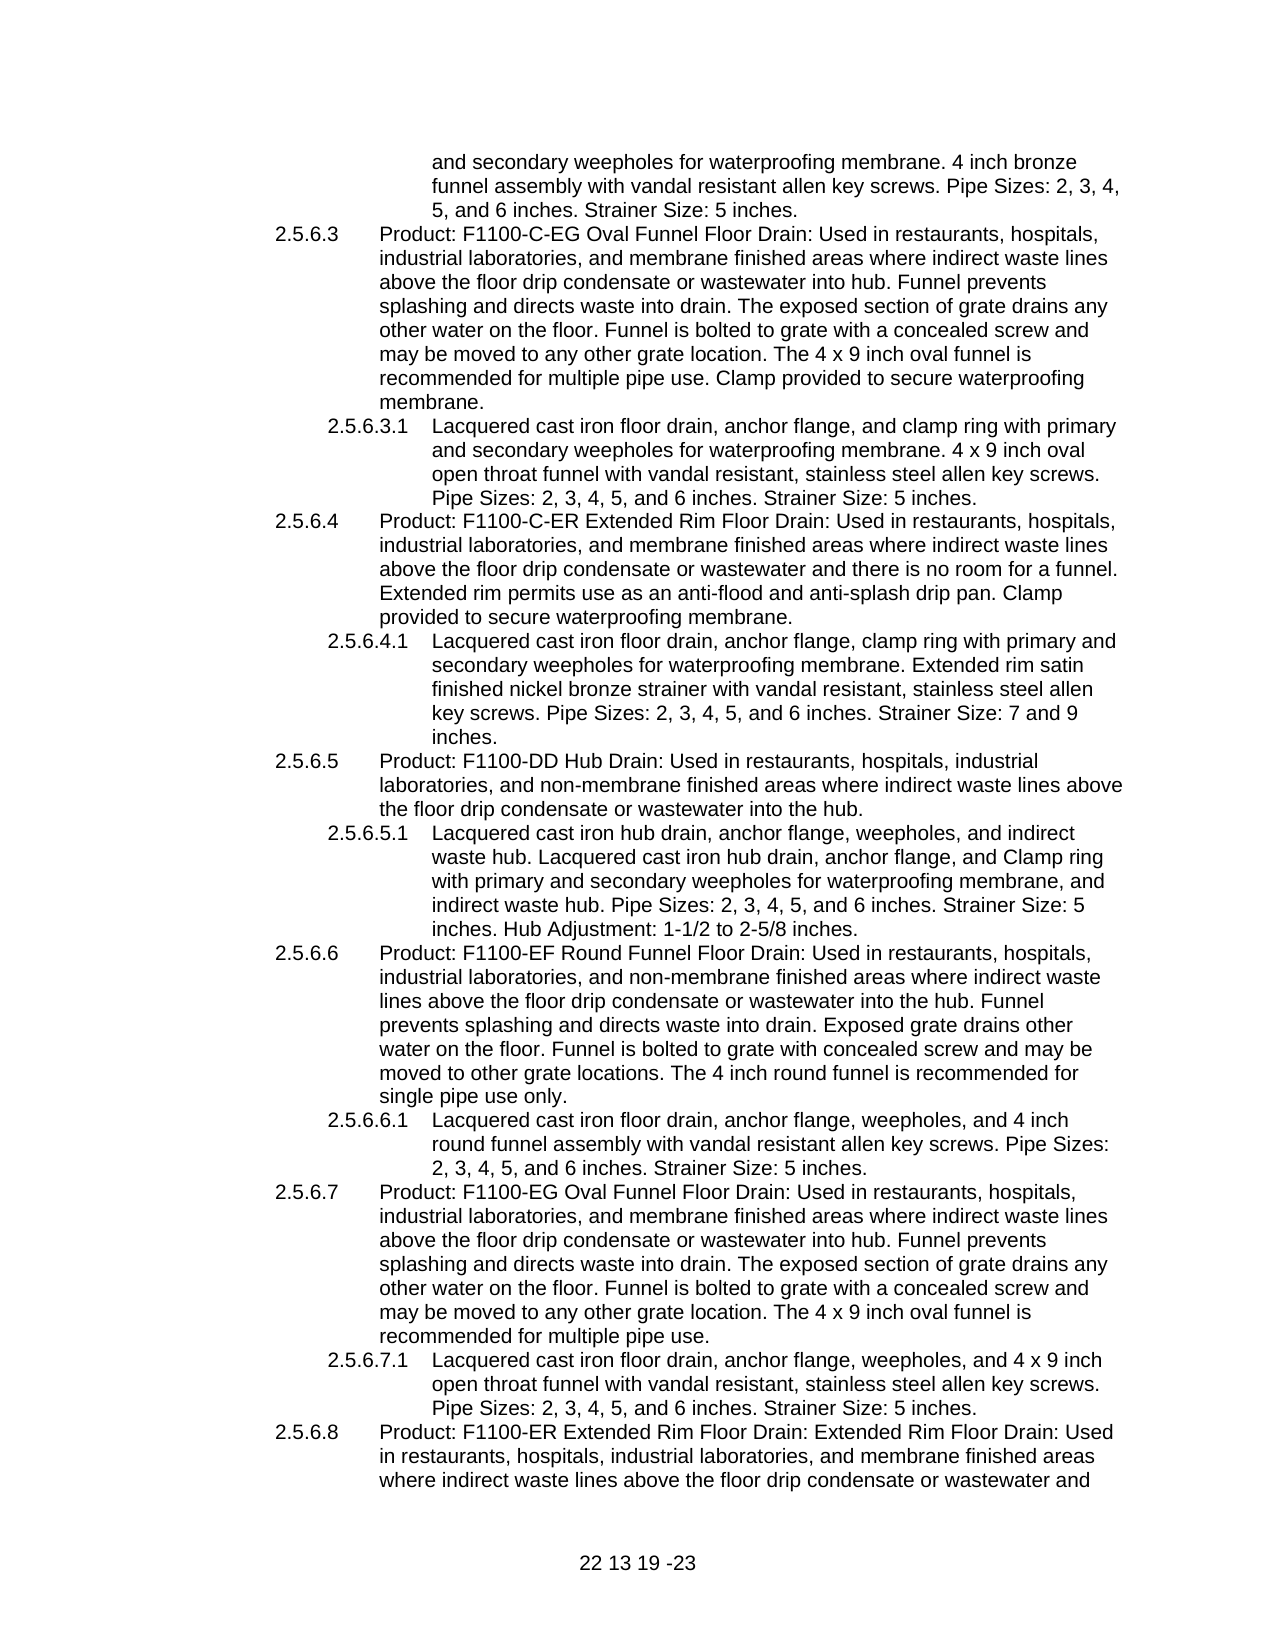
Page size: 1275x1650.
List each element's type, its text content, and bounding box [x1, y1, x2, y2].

list Product: F1100-EG Oval Funnel Floor Drain: Used in restaurants, hospitals, industrial laboratories, and membrane finished areas where indirect waste lines above the floor drip condensate or wastewater into hub. Funnel prevents splashing and directs waste into drain. The exposed section of grate drains any other water on the floor. Funnel is bolted to grate with a concealed screw and may be moved to any other grate location. The 4 x 9 inch oval funnel is recommended for multiple pipe use. [275, 1180, 1125, 1348]
list Lacquered cast iron floor drain, anchor flange, weepholes, and 4 x 9 inch open throat funnel with vandal resistant, stainless steel allen key screws. Pipe Sizes: 2, 3, 4, 5, and 6 inches. Strainer Size: 5 inches. [327, 1348, 1125, 1420]
list Lacquered cast iron floor drain, anchor flange, clamp ring with primary and secondary weepholes for waterproofing membrane. Extended rim satin finished nickel bronze strainer with vandal resistant, stainless steel allen key screws. Pipe Sizes: 2, 3, 4, 5, and 6 inches. Strainer Size: 7 and 9 inches. [327, 629, 1125, 749]
list Product: F1100-C-ER Extended Rim Floor Drain: Used in restaurants, hospitals, industrial laboratories, and membrane finished areas where indirect waste lines above the floor drip condensate or wastewater and there is no room for a funnel. Extended rim permits use as an anti-flood and anti-splash drip pan. Clamp provided to secure waterproofing membrane. [275, 509, 1125, 629]
list Lacquered cast iron floor drain, anchor flange, and clamp ring with primary and secondary weepholes for waterproofing membrane. 4 x 9 inch oval open throat funnel with vandal resistant, stainless steel allen key screws. Pipe Sizes: 2, 3, 4, 5, and 6 inches. Strainer Size: 5 inches. [327, 413, 1125, 509]
list Lacquered cast iron hub drain, anchor flange, weepholes, and indirect waste hub. Lacquered cast iron hub drain, anchor flange, and Clamp ring with primary and secondary weepholes for waterproofing membrane, and indirect waste hub. Pipe Sizes: 2, 3, 4, 5, and 6 inches. Strainer Size: 5 inches. Hub Adjustment: 1-1/2 to 2-5/8 inches. [327, 821, 1125, 941]
list Product: F1100-DD Hub Drain: Used in restaurants, hospitals, industrial laboratories, and non-membrane finished areas where indirect waste lines above the floor drip condensate or wastewater into the hub. [275, 749, 1125, 821]
list Product: F1100-C-EG Oval Funnel Floor Drain: Used in restaurants, hospitals, industrial laboratories, and membrane finished areas where indirect waste lines above the floor drip condensate or wastewater into hub. Funnel prevents splashing and directs waste into drain. The exposed section of grate drains any other water on the floor. Funnel is bolted to grate with a concealed screw and may be moved to any other grate location. The 4 x 9 inch oval funnel is recommended for multiple pipe use. Clamp provided to secure waterproofing membrane. [275, 222, 1125, 413]
list Lacquered cast iron floor drain, anchor flange, weepholes, and 4 inch round funnel assembly with vandal resistant allen key screws. Pipe Sizes: 2, 3, 4, 5, and 6 inches. Strainer Size: 5 inches. [327, 1108, 1125, 1180]
list Product: F1100-EF Round Funnel Floor Drain: Used in restaurants, hospitals, industrial laboratories, and non-membrane finished areas where indirect waste lines above the floor drip condensate or wastewater into the hub. Funnel prevents splashing and directs waste into drain. Exposed grate drains other water on the floor. Funnel is bolted to grate with concealed screw and may be moved to other grate locations. The 4 inch round funnel is recommended for single pipe use only. [275, 941, 1125, 1108]
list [327, 150, 1125, 222]
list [275, 1420, 1125, 1492]
